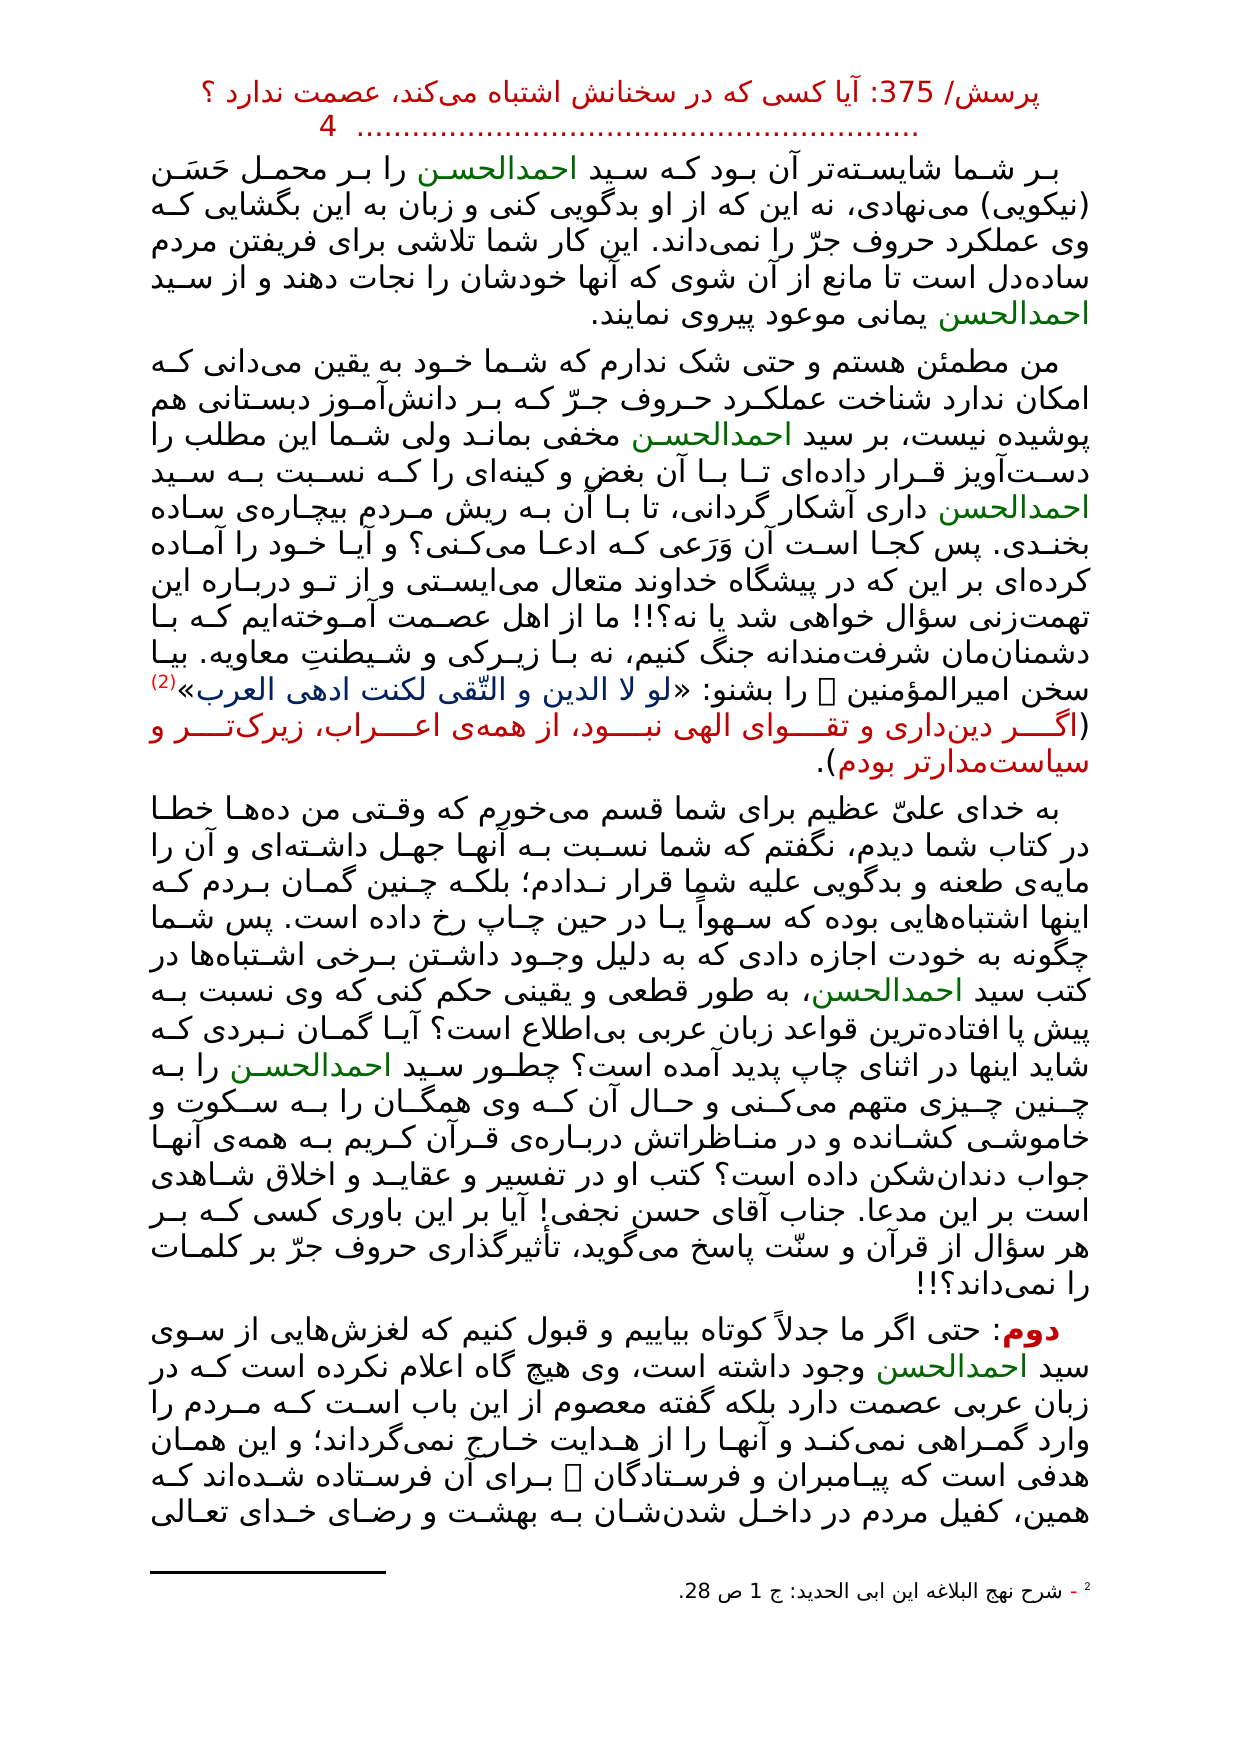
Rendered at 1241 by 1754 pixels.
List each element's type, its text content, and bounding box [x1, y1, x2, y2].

text به خدای علیّ عظیم برای شما قسم می‌خورم که وقتی من ده‌ها خطا در کتاب شما دیدم، نگفتم که شما نسبت به آنها جهل داشته‌ای و آن را مایه‌ی طعنه و بدگویی علیه شما قرار ندادم؛ بلکه چنین گمان بردم که اینها اشتباه‌هایی بوده که سهواً یا در حین چاپ رخ داده است. پس شما چگونه به خودت اجازه دادی که به دلیل وجود داشتن برخی اشتباه‌ها در کتب سید احمدالحسن، به طور قطعی و یقینی حکم کنی که وی نسبت به پیش پا افتاده‌ترین قواعد زبان عربی بی‌اطلاع است؟ آیا گمان نبردی که شاید اینها در اثنای چاپ پدید آمده است؟ چطور سید احمدالحسن را به چنین چیزی متهم می‌کنی و حال آن که وی همگان را به سکوت و خاموشی کشانده و در مناظراتش درباره‌ی قرآن کریم به همه‌ی آنها جواب دندان‌شکن داده است؟ کتب او در تفسیر و عقاید و اخلاق شاهدی است بر این مدعا. جناب آقای حسن نجفی! آیا بر این باوری کسی که بر هر سؤال از قرآن و سنّت پاسخ می‌گوید، تأثیرگذاری حروف جرّ بر کلمات را نمی‌داند؟!! [150, 791, 1090, 1301]
text من مطمئن هستم و حتی شک ندارم که شما خود به یقین می‌دانی که امکان ندارد شناخت عملکرد حروف جرّ که بر دانش‌آموز دبستانی هم پوشیده نیست، بر سید احمدالحسن مخفی بماند ولی شما این مطلب را دست‌آویز قرار داده‌ای تا با آن بغض و کینه‌ای را که نسبت به سید احمدالحسن داری آشکار گردانی، تا با آن به ریش مردم بیچاره‌ی ساده بخندی. پس کجا است آن وَرَعی که ادعا می‌کنی؟ و آیا خود را آماده کرده‌ای بر این که در پیشگاه خداوند متعال می‌ایستی و از تو درباره این تهمت‌زنی سؤال خواهی شد یا نه؟!! ما از اهل عصمت آموخته‌ایم که با دشمنان‌مان شرفت‌مندانه جنگ کنیم، نه با زیرکی و شیطنتِ معاویه. بیا سخن امیرالمؤمنین را بشنو: «لو لا الدین و التّقی لکنت ادهی العرب»() (اگر دین‌داری و تقوای الهی نبود، از همه‌ی اعراب، زیرک‌تر و سیاست‌مدارتر بودم). [150, 342, 1090, 780]
text بر شما شایسته‌تر آن بود که سید احمدالحسن را بر محمل حَسَن (نیکویی) می‌نهادی، نه این که از او بدگویی کنی و زبان به این بگشایی که وی عملکرد حروف جرّ را نمی‌داند. این کار شما تلاشی برای فریفتن مردم ساده‌دل است تا مانع از آن شوی که آنها خودشان را نجات دهند و از سید احمدالحسن یمانی موعود پیروی نمایند. [150, 150, 1090, 332]
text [150, 1312, 1090, 1530]
